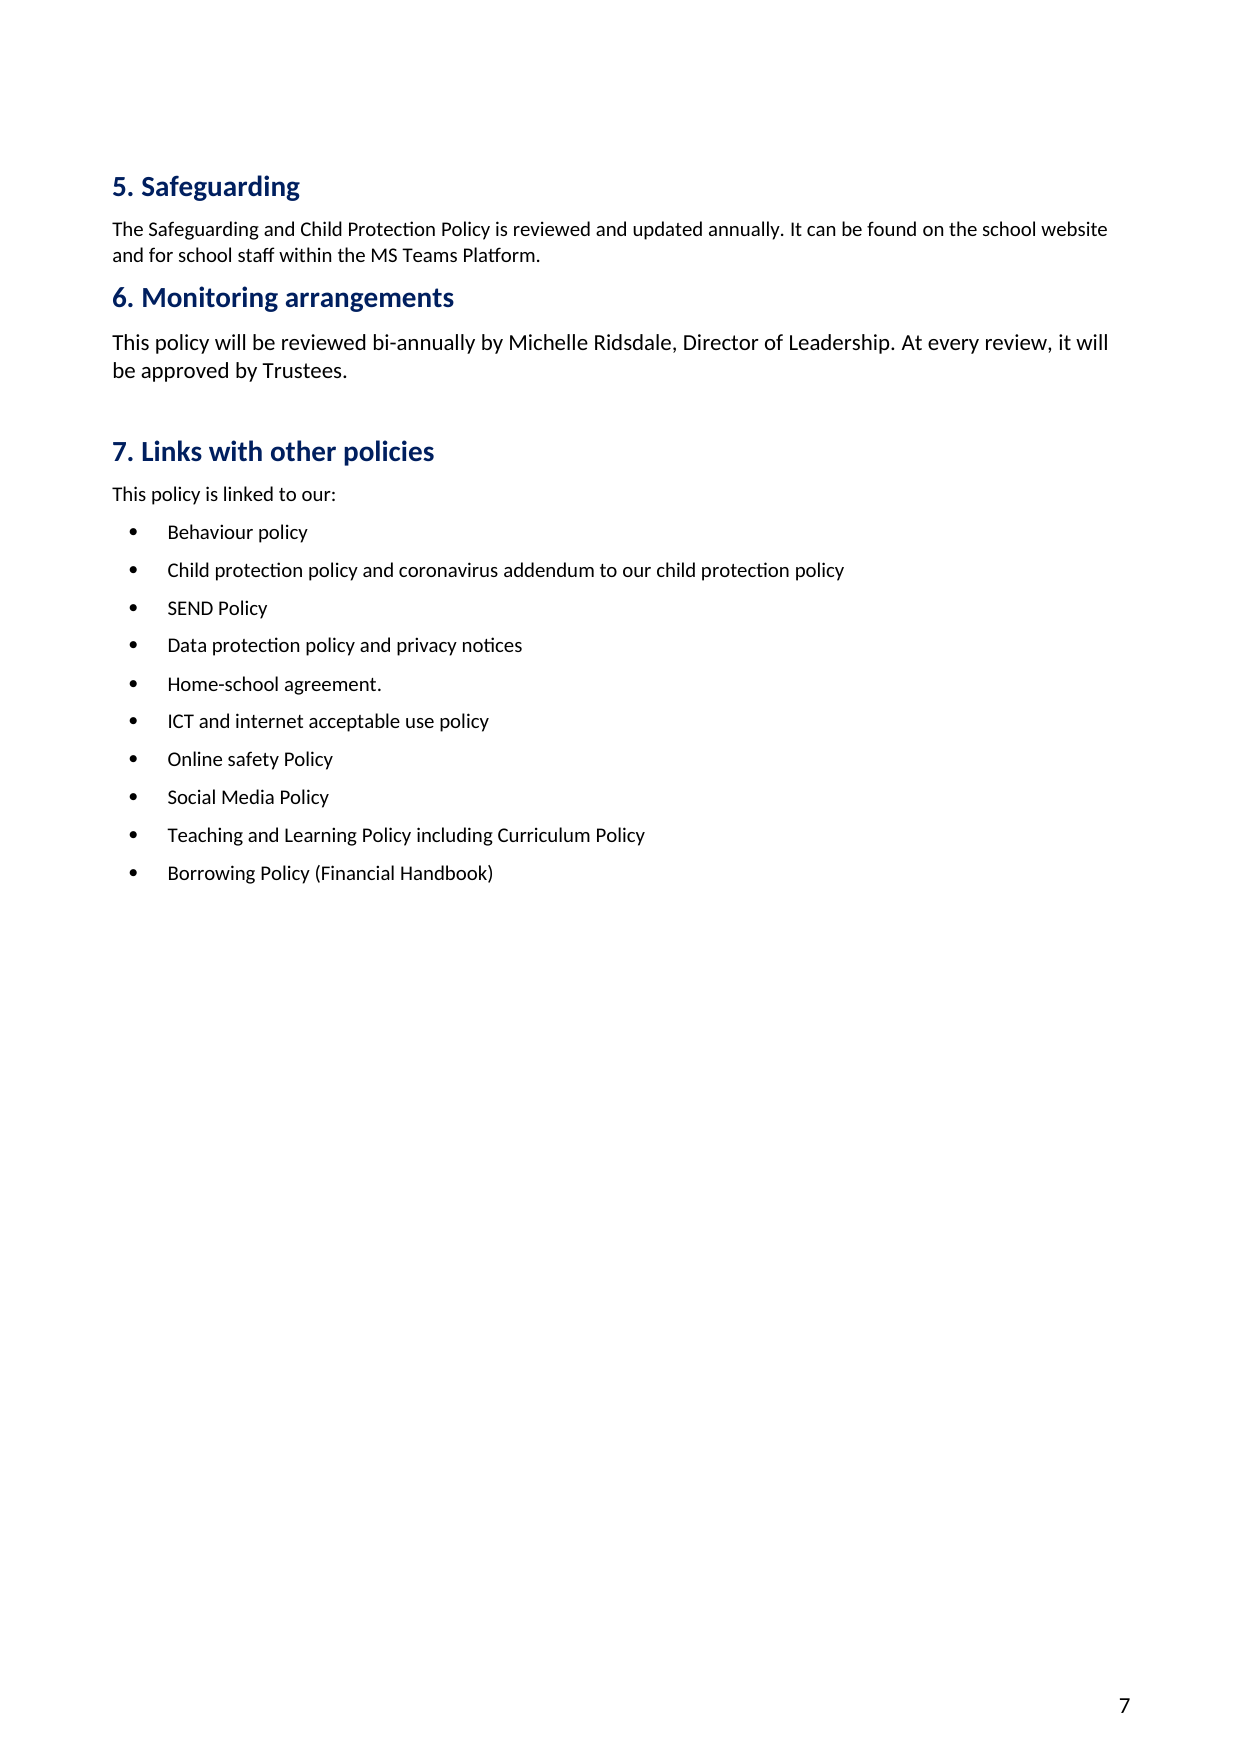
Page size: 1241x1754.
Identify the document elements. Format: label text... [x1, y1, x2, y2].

list Home-school agreement. [129, 671, 1142, 696]
list Behaviour policy [129, 519, 1142, 544]
list Online safety Policy [129, 747, 1142, 772]
list SEND Policy [129, 595, 1142, 620]
list ICT and internet acceptable use policy [129, 709, 1142, 734]
text This policy is linked to our: [112, 481, 1142, 507]
list Teaching and Learning Policy including Curriculum Policy [129, 822, 1142, 848]
text This policy will be reviewed bi-annually by Michelle Ridsdale, Director of Leadership. At every review, it will be approved by Trustees. [112, 328, 1119, 384]
list Child protection policy and coronavirus addendum to our child protection policy [129, 557, 1142, 582]
subtitle Safeguarding [112, 168, 1142, 204]
list Social Media Policy [129, 784, 1142, 810]
list Borrowing Policy (Financial Handbook) [129, 860, 1142, 886]
subtitle Monitoring arrangements [112, 279, 1142, 315]
list Data protection policy and privacy notices [129, 633, 1142, 658]
subtitle Links with other policies [112, 433, 1142, 468]
text The Safeguarding and Child Protection Policy is reviewed and updated annually. It can be found on the school website and for school staff within the MS Teams Platform. [112, 217, 1115, 267]
